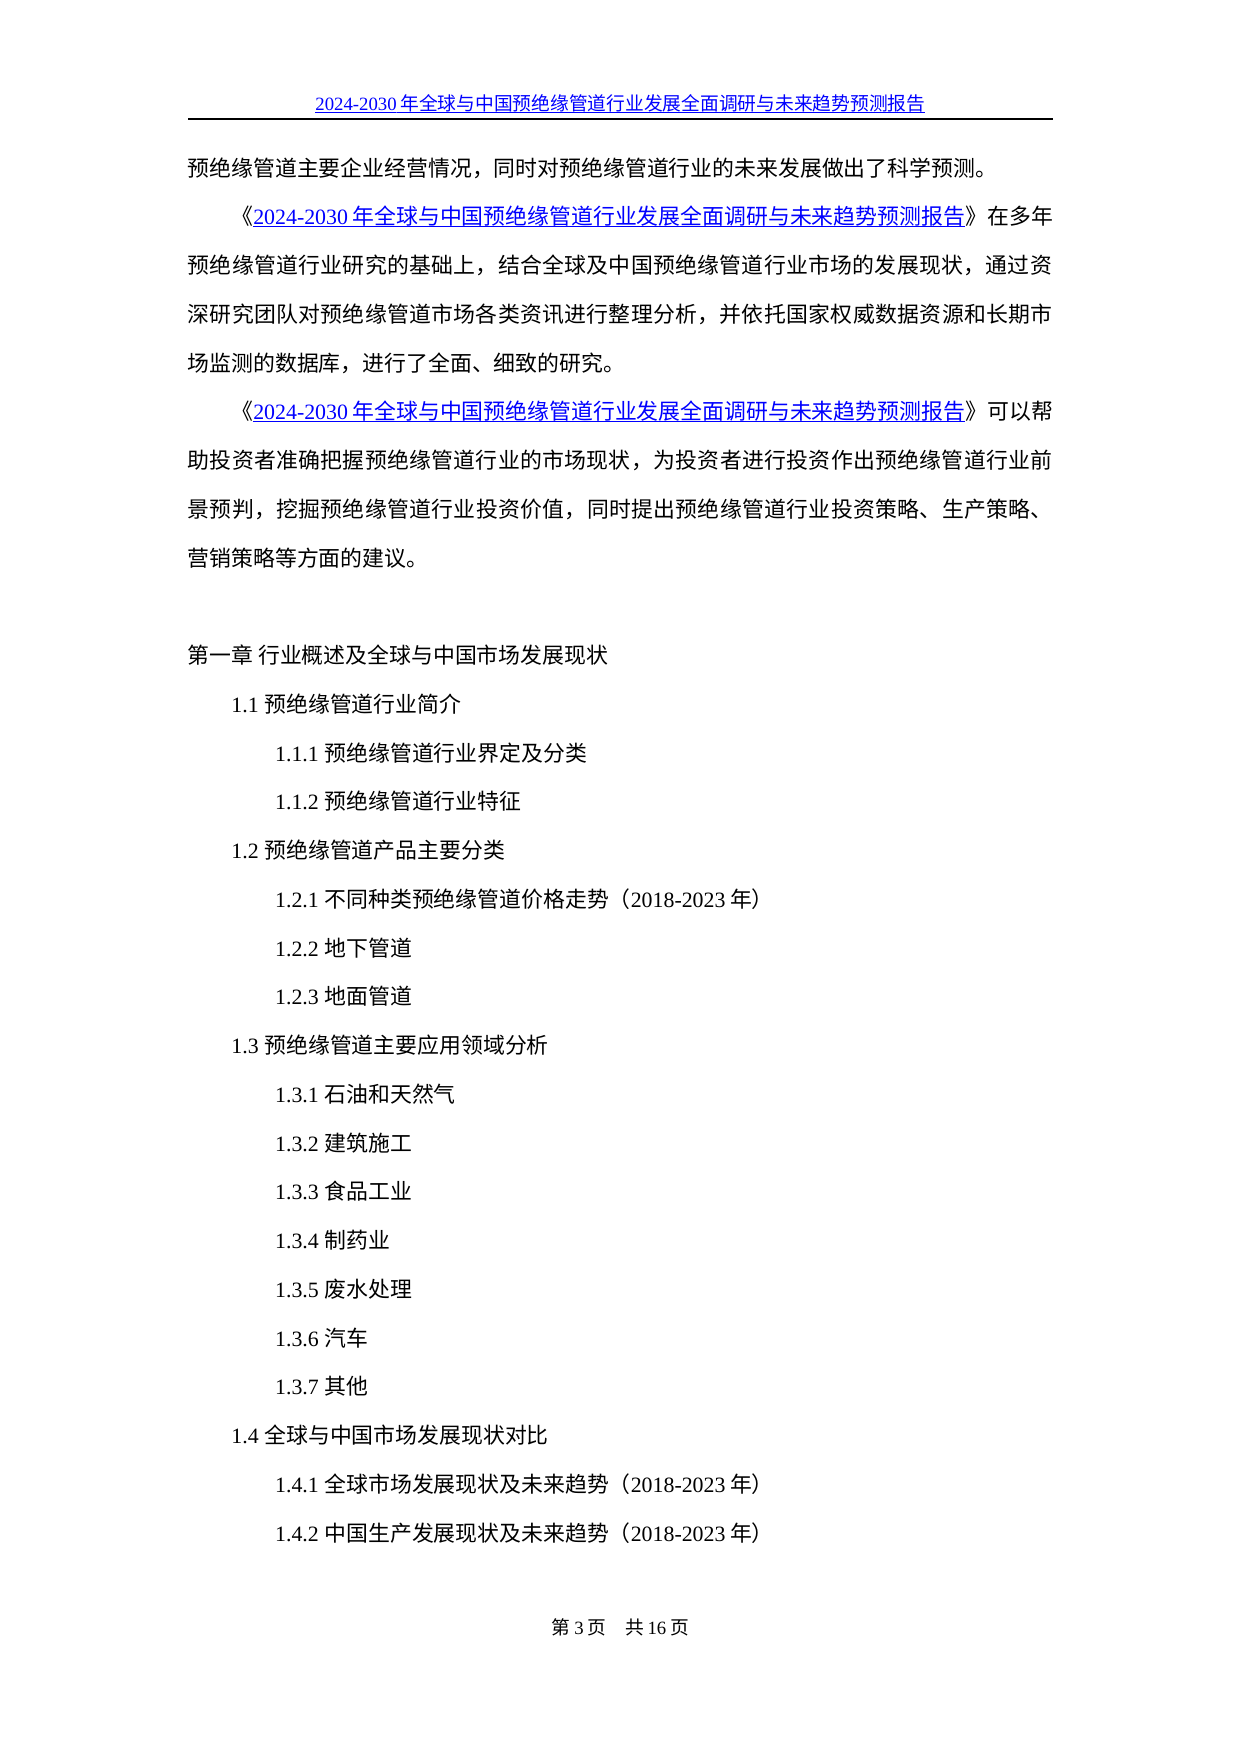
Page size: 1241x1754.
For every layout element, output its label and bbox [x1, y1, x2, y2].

text [187, 150, 1053, 1548]
